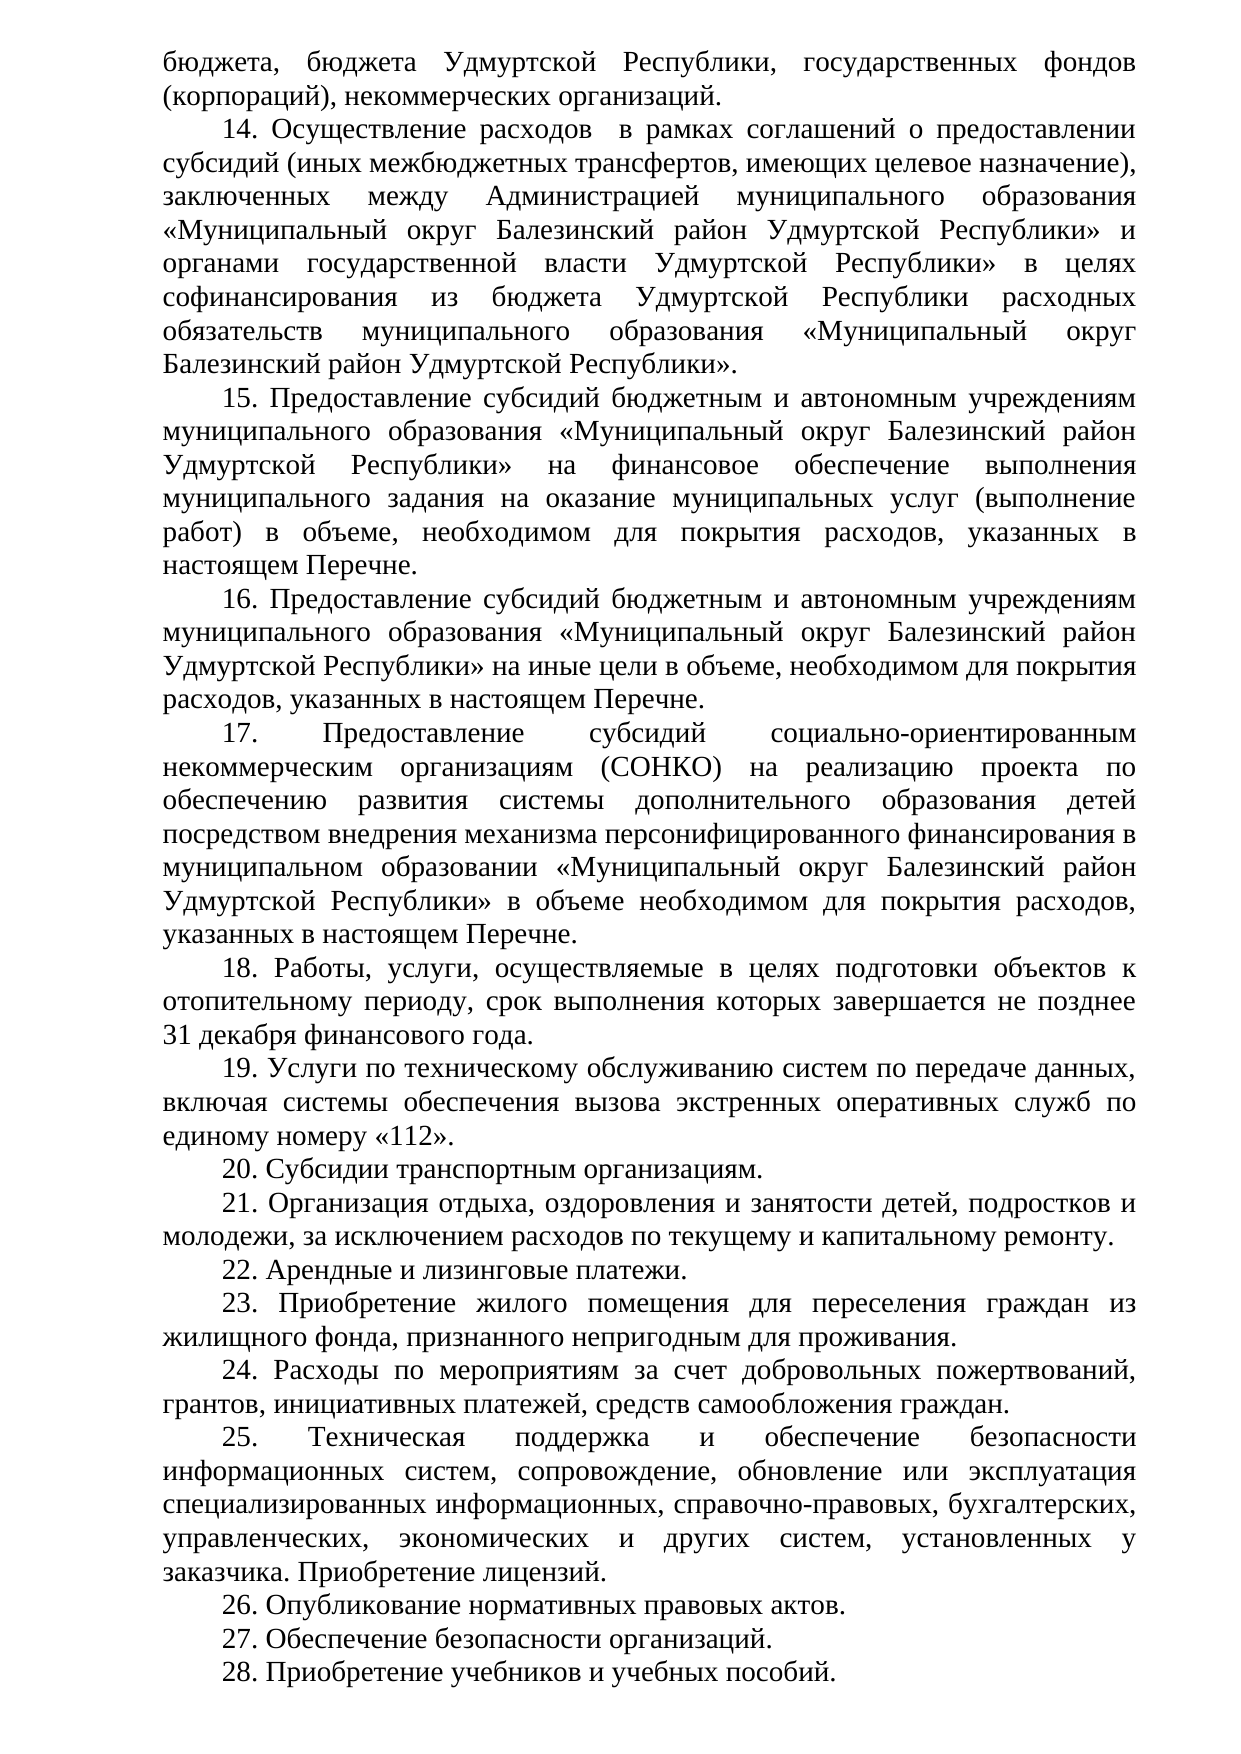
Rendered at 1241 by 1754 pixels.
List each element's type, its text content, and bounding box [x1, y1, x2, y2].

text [162, 44, 1137, 111]
text 18. Работы, услуги, осуществляемые в целях подготовки объектов к отопительному периоду, срок выполнения которых завершается не позднее 31 декабря финансового года. [162, 950, 1137, 1051]
text 14. Осуществление расходов в рамках соглашений о предоставлении субсидий (иных межбюджетных трансфертов, имеющих целевое назначение), заключенных между Администрацией муниципального образования «Муниципальный округ Балезинский район Удмуртской Республики» и органами государственной власти Удмуртской Республики» в целях софинансирования из бюджета Удмуртской Республики расходных обязательств муниципального образования «Муниципальный округ Балезинский район Удмуртской Республики». [162, 111, 1137, 380]
text 22. Арендные и лизинговые платежи. [162, 1252, 1137, 1285]
text 28. Приобретение учебников и учебных пособий. [162, 1654, 1137, 1688]
text 15. Предоставление субсидий бюджетным и автономным учреждениям муниципального образования «Муниципальный округ Балезинский район Удмуртской Республики» на финансовое обеспечение выполнения муниципального задания на оказание муниципальных услуг (выполнение работ) в объеме, необходимом для покрытия расходов, указанных в настоящем Перечне. [162, 380, 1137, 581]
text 25. Техническая поддержка и обеспечение безопасности информационных систем, сопровождение, обновление или эксплуатация специализированных информационных, справочно-правовых, бухгалтерских, управленческих, экономических и других систем, установленных у заказчика. Приобретение лицензий. [162, 1419, 1137, 1587]
text 23. Приобретение жилого помещения для переселения граждан из жилищного фонда, признанного непригодным для проживания. [162, 1285, 1137, 1352]
text 26. Опубликование нормативных правовых актов. [162, 1587, 1137, 1621]
text 16. Предоставление субсидий бюджетным и автономным учреждениям муниципального образования «Муниципальный округ Балезинский район Удмуртской Республики» на иные цели в объеме, необходимом для покрытия расходов, указанных в настоящем Перечне. [162, 581, 1137, 715]
text 19. Услуги по техническому обслуживанию систем по передаче данных, включая системы обеспечения вызова экстренных оперативных служб по единому номеру «112». [162, 1051, 1137, 1151]
text 20. Субсидии транспортным организациям. [162, 1151, 1137, 1185]
text 17. Предоставление субсидий социально-ориентированным некоммерческим организациям (СОНКО) на реализацию проекта по обеспечению развития системы дополнительного образования детей посредством внедрения механизма персонифицированного финансирования в муниципальном образовании «Муниципальный округ Балезинский район Удмуртской Республики» в объеме необходимом для покрытия расходов, указанных в настоящем Перечне. [162, 715, 1137, 950]
text 24. Расходы по мероприятиям за счет добровольных пожертвований, грантов, инициативных платежей, средств самообложения граждан. [162, 1352, 1137, 1419]
text 27. Обеспечение безопасности организаций. [162, 1621, 1137, 1654]
text 21. Организация отдыха, оздоровления и занятости детей, подростков и молодежи, за исключением расходов по текущему и капитальному ремонту. [162, 1185, 1137, 1252]
